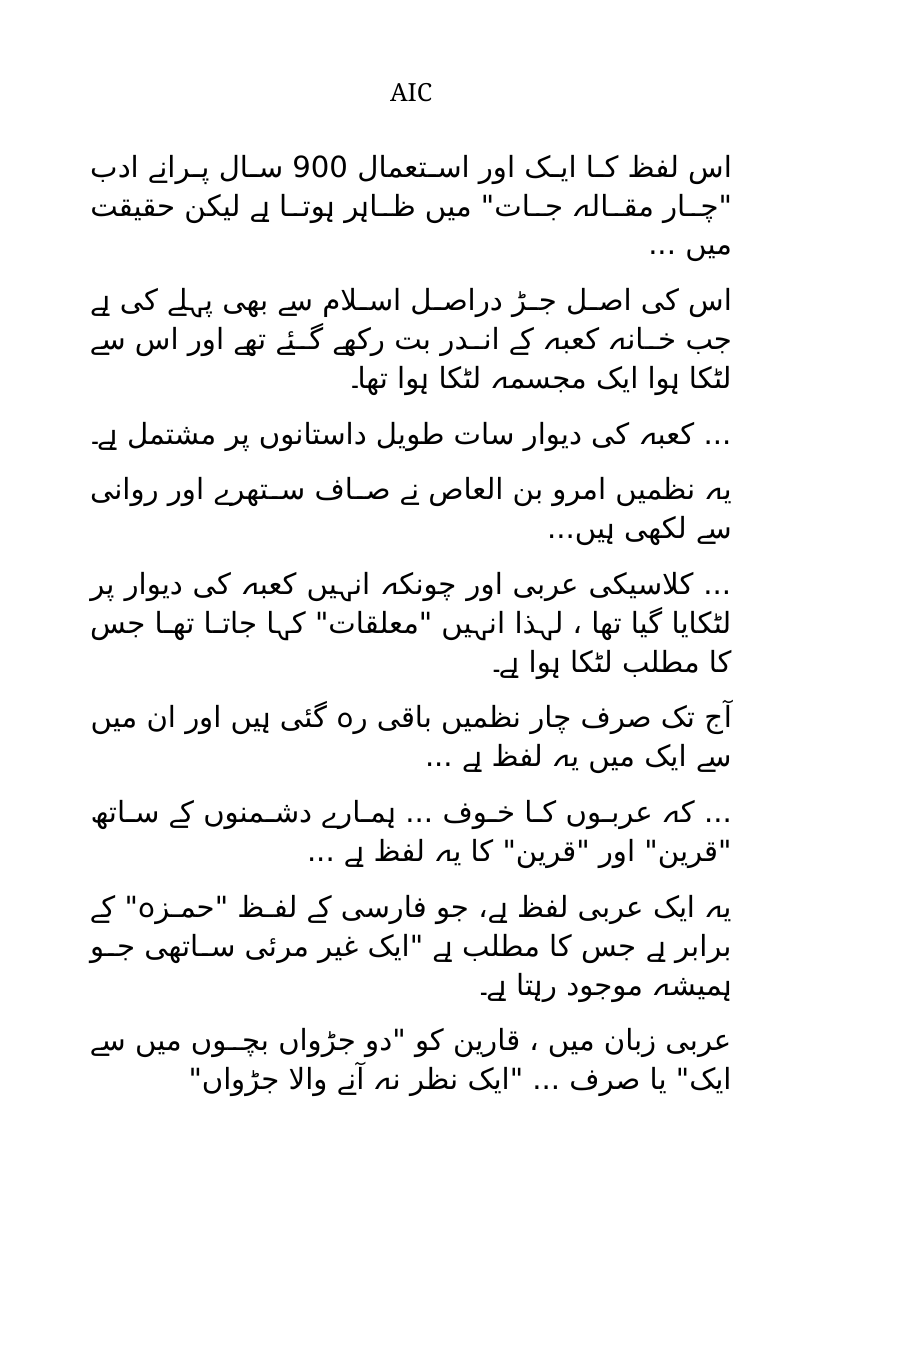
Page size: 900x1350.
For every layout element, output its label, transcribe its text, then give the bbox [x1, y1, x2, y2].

text ... کہ عربوں کا خوف ... ہمارے دشمنوں کے ساتھ "قرین" اور "قرین" کا یہ لفظ ہے ... [90, 795, 732, 868]
text اس کی اصل جڑ دراصل اسلام سے بھی پہلے کی ہے جب خانہ کعبہ کے اندر بت رکھے گئے تھے اور اس سے لٹکا ہوا ایک مجسمہ لٹکا ہوا تھا۔ [90, 283, 732, 395]
text یہ ایک عربی لفظ ہے، جو فارسی کے لفظ "حمزہ" کے برابر ہے جس کا مطلب ہے "ایک غیر مرئی ساتھی جو ہمیشہ موجود رہتا ہے۔ [90, 890, 732, 1002]
text یہ نظمیں امرو بن العاص نے صاف ستھرے اور روانی سے لکھی ہیں... [90, 473, 732, 546]
text عربی زبان میں ، قارین کو "دو جڑواں بچوں میں سے ایک" یا صرف ... "ایک نظر نہ آنے والا جڑواں" [90, 1023, 732, 1096]
text آج تک صرف چار نظمیں باقی رہ گئی ہیں اور ان میں سے ایک میں یہ لفظ ہے ... [90, 701, 732, 774]
text ... کلاسیکی عربی اور چونکہ انہیں کعبہ کی دیوار پر لٹکایا گیا تھا ، لہذا انہیں "معلقات" کہا جاتا تھا جس کا مطلب لٹکا ہوا ہے۔ [90, 567, 732, 679]
text ... کعبہ کی دیوار سات طویل داستانوں پر مشتمل ہے۔ [90, 417, 732, 451]
text اس لفظ کا ایک اور استعمال 900 سال پرانے ادب "چار مقالہ جات" میں ظاہر ہوتا ہے لیکن حقیقت میں ... [90, 150, 732, 262]
